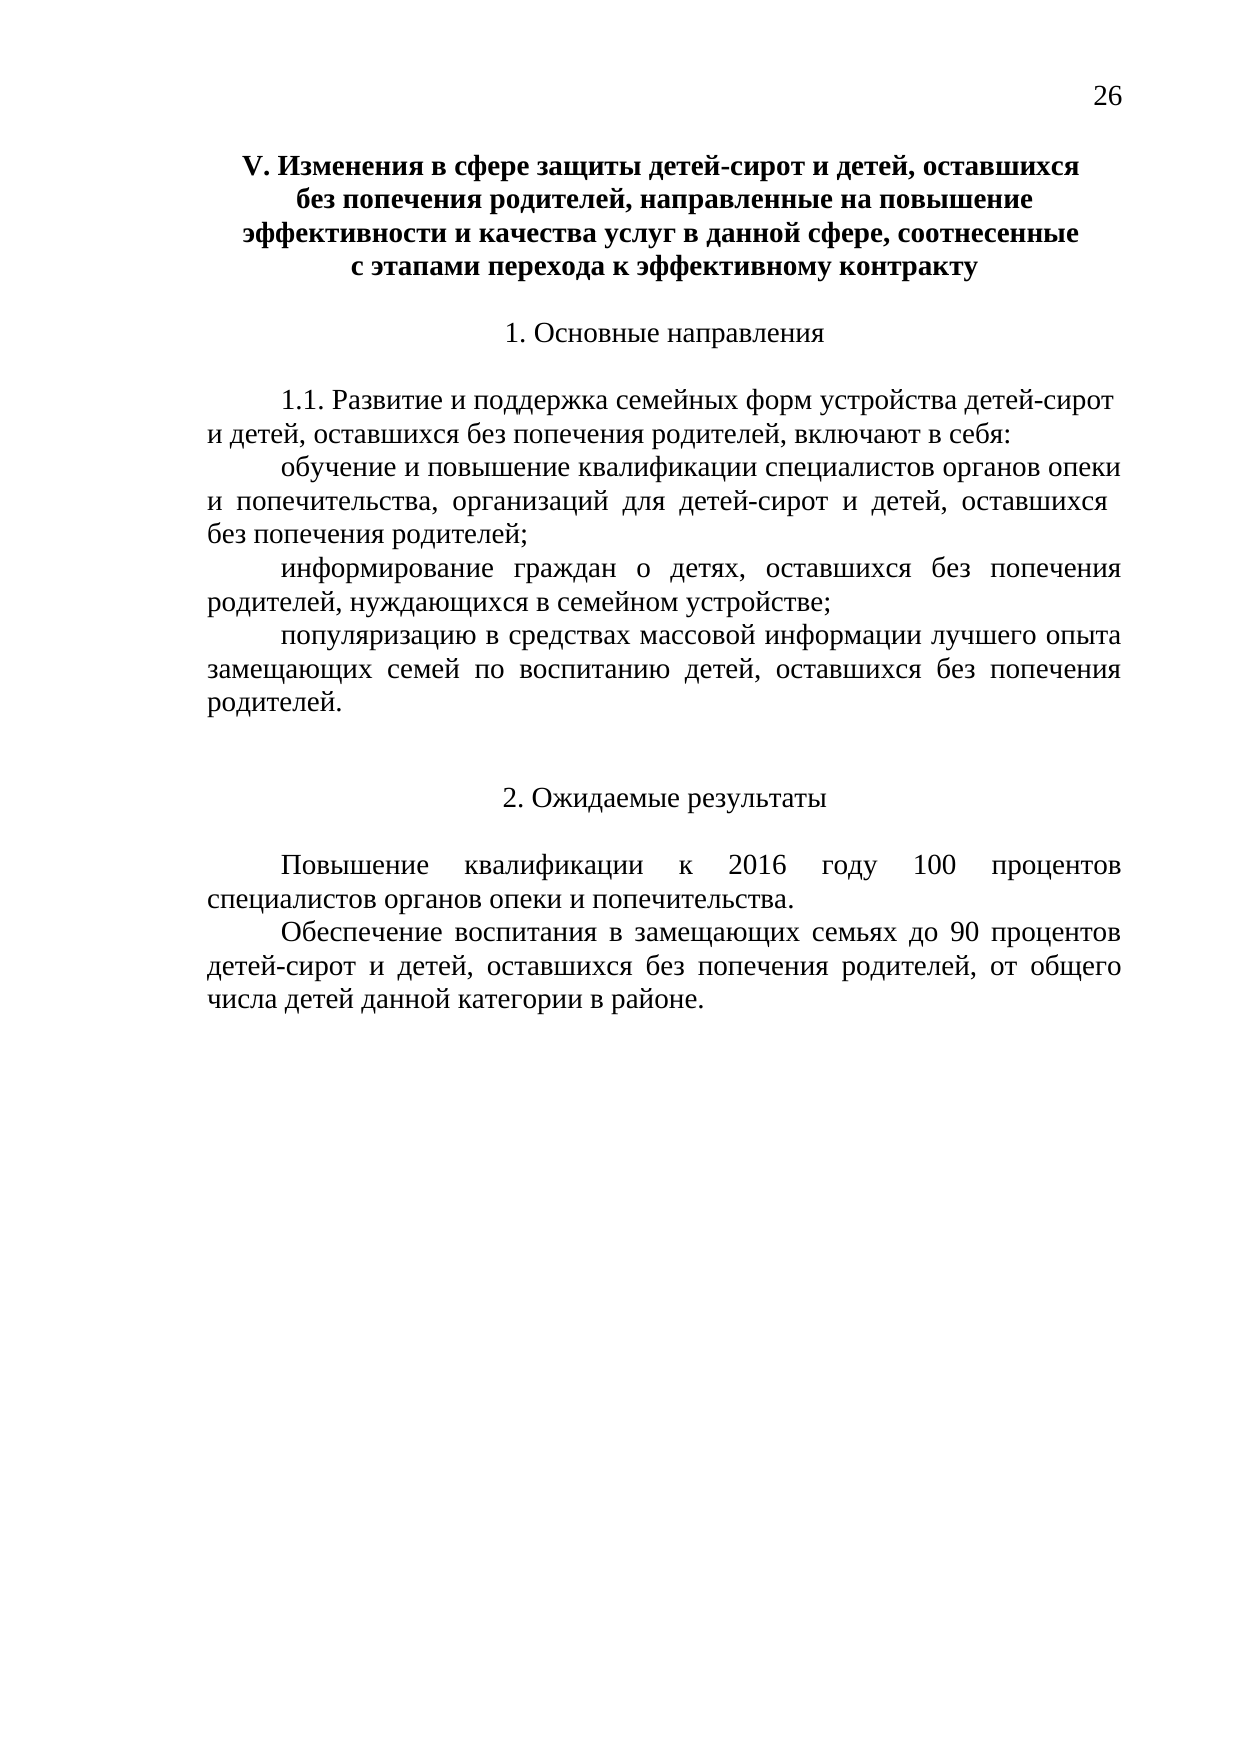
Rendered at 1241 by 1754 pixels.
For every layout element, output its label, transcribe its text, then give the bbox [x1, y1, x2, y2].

text Повышение квалификации к 2016 году 100 процентов специалистов органов опеки и попечительства. [207, 847, 1122, 914]
text обучение и повышение квалификации специалистов органов опеки и попечительства, организаций для детей-сирот и детей, оставшихся без попечения родителей; [207, 449, 1122, 550]
text 2. Ожидаемые результаты [207, 780, 1122, 814]
text популяризацию в средствах массовой информации лучшего опыта замещающих семей по воспитанию детей, оставшихся без попечения родителей. [207, 617, 1122, 718]
text Обеспечение воспитания в замещающих семьях до 90 процентов детей-сирот и детей, оставшихся без попечения родителей, от общего числа детей данной категории в районе. [207, 914, 1122, 1015]
text 1. Основные направления [207, 315, 1122, 349]
text информирование граждан о детях, оставшихся без попечения родителей, нуждающихся в семейном устройстве; [207, 550, 1122, 617]
text 1.1. Развитие и поддержка семейных форм устройства детей-сирот и детей, оставшихся без попечения родителей, включают в себя: [207, 382, 1122, 449]
text V. Изменения в сфере защиты детей-сирот и детей, оставшихся без попечения родителей, направленные на повышение эффективности и качества услуг в данной сфере, соотнесенные с этапами перехода к эффективному контракту [207, 148, 1122, 282]
